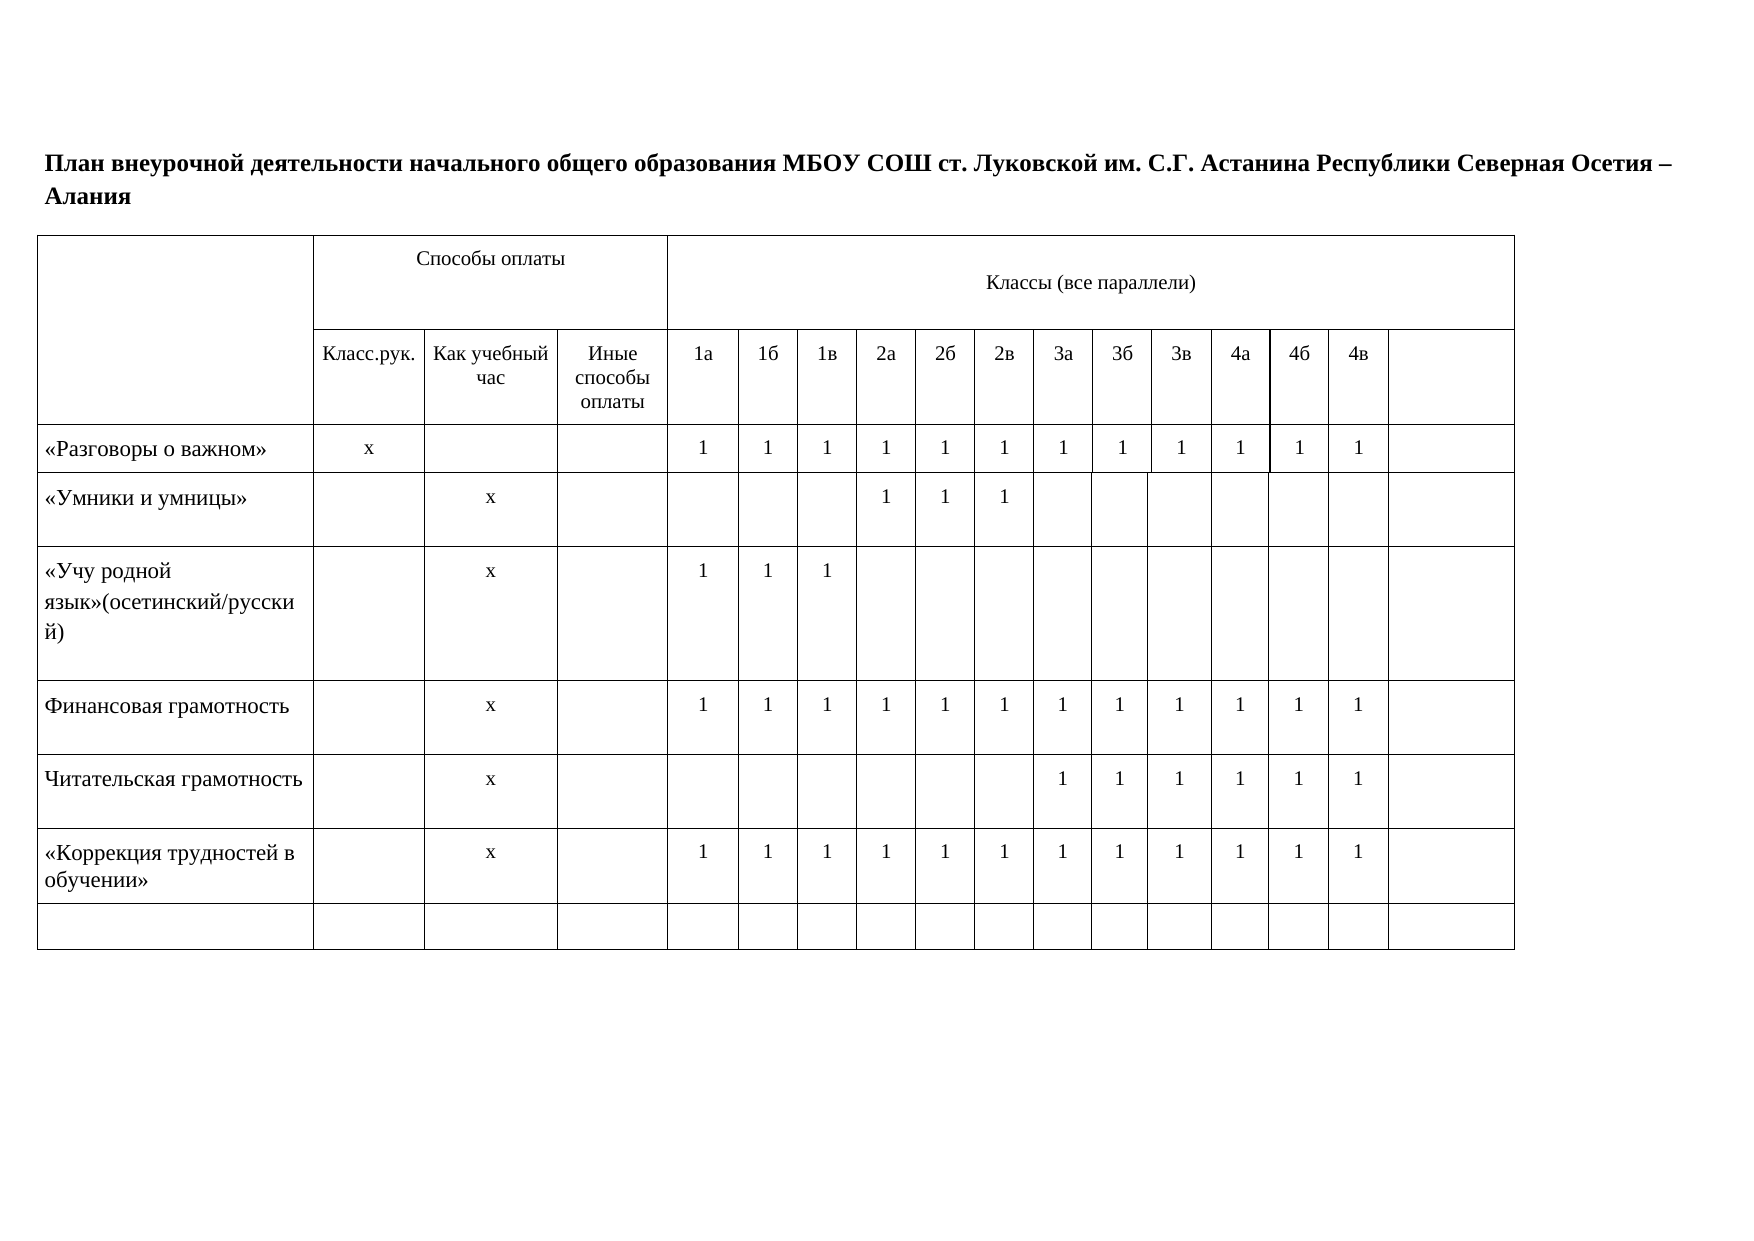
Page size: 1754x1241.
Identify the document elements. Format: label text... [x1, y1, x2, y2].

table_cell 1 [739, 425, 797, 472]
table_cell [1269, 904, 1328, 949]
table_cell 1 [1269, 829, 1328, 903]
table_cell [1389, 755, 1514, 828]
table_cell [1212, 473, 1268, 546]
table_cell [1148, 547, 1211, 680]
table_cell 4а [1212, 330, 1269, 423]
table_cell 1 [668, 425, 738, 472]
table_cell 1 [1269, 681, 1328, 754]
table_cell 1 [668, 829, 738, 903]
table_cell [668, 904, 738, 949]
table_cell [975, 547, 1033, 680]
table_cell 1 [975, 829, 1033, 903]
table_cell [975, 904, 1033, 949]
table_cell [857, 904, 915, 949]
table_cell 1 [1034, 425, 1092, 472]
table_cell 1 [916, 473, 974, 546]
table_cell 1в [798, 330, 856, 423]
table_cell [558, 829, 667, 903]
table_cell [1329, 904, 1388, 949]
text План внеурочной деятельности начального общего образования МБОУ СОШ ст. Луковской им. С.Г. Астанина Республики Северная Осетия – Алания [44, 148, 1754, 209]
table_cell [314, 547, 424, 680]
table_cell [668, 755, 738, 828]
table_cell 1 [1092, 829, 1147, 903]
table_cell [1092, 547, 1147, 680]
table_cell х [425, 829, 557, 903]
table_cell [798, 473, 856, 546]
table_cell 3а [1034, 330, 1092, 423]
table_cell 1 [798, 829, 856, 903]
table_cell [425, 425, 557, 472]
table_cell 1 [1148, 681, 1211, 754]
table_cell [1034, 547, 1091, 680]
table_cell х [425, 681, 557, 754]
table_cell 3б [1093, 330, 1151, 423]
table_cell 1 [1092, 681, 1147, 754]
table_cell 1 [739, 829, 797, 903]
table_cell [314, 473, 424, 546]
table_cell [558, 755, 667, 828]
table_cell [975, 755, 1033, 828]
table_cell [1389, 904, 1514, 949]
table_cell «Учу родной язык»(осетинский/русский) [38, 547, 313, 680]
table_cell 1 [857, 473, 915, 546]
table_cell [558, 904, 667, 949]
table_cell 1 [1271, 425, 1328, 472]
table_cell Как учебный час [425, 330, 557, 423]
table_cell 1 [1092, 755, 1147, 828]
table_cell 1 [1329, 829, 1388, 903]
table_cell Финансовая грамотность [38, 681, 313, 754]
table_header Способы оплаты [314, 236, 667, 329]
table_cell [1389, 425, 1514, 472]
table_cell 1 [857, 425, 915, 472]
table_cell 1 [1152, 425, 1211, 472]
table_cell 1 [739, 681, 797, 754]
table_cell [558, 473, 667, 546]
table_cell [425, 904, 557, 949]
table_cell 2в [975, 330, 1033, 423]
table_header [38, 236, 313, 423]
table_cell 1 [1212, 829, 1268, 903]
table_cell [1092, 473, 1147, 546]
table_cell «Умники и умницы» [38, 473, 313, 546]
table_cell «Коррекция трудностей в обучении» [38, 829, 313, 903]
table_cell 1 [1148, 755, 1211, 828]
table_cell [1389, 330, 1514, 423]
table_cell 1 [916, 681, 974, 754]
table_cell [1389, 547, 1514, 680]
table_cell [916, 904, 974, 949]
table_cell 1 [1329, 755, 1388, 828]
table_cell [798, 755, 856, 828]
table_cell [857, 547, 915, 680]
table_cell 1 [1269, 755, 1328, 828]
table_cell [314, 829, 424, 903]
table_cell х [425, 755, 557, 828]
table_cell 1 [1329, 681, 1388, 754]
table_cell 1б [739, 330, 797, 423]
table_cell [916, 755, 974, 828]
table_cell 1 [857, 829, 915, 903]
table_cell [1034, 904, 1091, 949]
table_cell [1034, 473, 1091, 546]
table_cell 1 [1212, 681, 1268, 754]
table_cell 1 [739, 547, 797, 680]
table_cell [1092, 904, 1147, 949]
table_cell 1 [916, 425, 974, 472]
table_cell [1389, 473, 1514, 546]
table_cell [558, 425, 667, 472]
table_cell 1 [1093, 425, 1151, 472]
table_cell 1 [798, 681, 856, 754]
table_cell [1269, 473, 1328, 546]
table_cell «Разговоры о важном» [38, 425, 313, 472]
table_cell 1 [1212, 425, 1269, 472]
table_cell 1 [1212, 755, 1268, 828]
table_cell [1212, 904, 1268, 949]
table_cell 1 [1034, 755, 1091, 828]
table_cell 1 [916, 829, 974, 903]
table_cell х [425, 473, 557, 546]
table_cell [1148, 473, 1211, 546]
table_cell х [425, 547, 557, 680]
table_cell 1 [1034, 681, 1091, 754]
table_cell 4б [1271, 330, 1328, 423]
table_cell [739, 473, 797, 546]
table_cell 1 [1329, 425, 1388, 472]
table_cell 1 [798, 547, 856, 680]
table_cell 1 [857, 681, 915, 754]
table_cell [314, 681, 424, 754]
table_cell [798, 904, 856, 949]
table_cell [1329, 473, 1388, 546]
table_cell [1212, 547, 1268, 680]
table_cell [314, 904, 424, 949]
table_cell 1а [668, 330, 738, 423]
table_cell [1269, 547, 1328, 680]
table_cell 4в [1329, 330, 1388, 423]
table_cell [1148, 904, 1211, 949]
table_cell [1389, 829, 1514, 903]
table_cell 1 [975, 681, 1033, 754]
table_cell 2б [916, 330, 974, 423]
table_cell [1389, 681, 1514, 754]
table_header Классы (все параллели) [668, 236, 1514, 329]
table_cell [558, 547, 667, 680]
table_cell [916, 547, 974, 680]
table_cell Класс.рук. [314, 330, 424, 423]
table_cell [558, 681, 667, 754]
table_cell х [314, 425, 424, 472]
table_cell [38, 904, 313, 949]
table_cell 1 [1034, 829, 1091, 903]
table_cell Читательская грамотность [38, 755, 313, 828]
table_cell [739, 755, 797, 828]
table_cell Иные способы оплаты [558, 330, 667, 423]
table_cell [857, 755, 915, 828]
table_cell [668, 473, 738, 546]
table_cell 1 [668, 681, 738, 754]
table_cell 1 [975, 425, 1033, 472]
table_cell 1 [975, 473, 1033, 546]
table_cell 1 [798, 425, 856, 472]
table_cell [1329, 547, 1388, 680]
table_cell 1 [1148, 829, 1211, 903]
table_cell 2а [857, 330, 915, 423]
table_cell [739, 904, 797, 949]
table_cell [314, 755, 424, 828]
table_cell 3в [1152, 330, 1211, 423]
table_cell 1 [668, 547, 738, 680]
